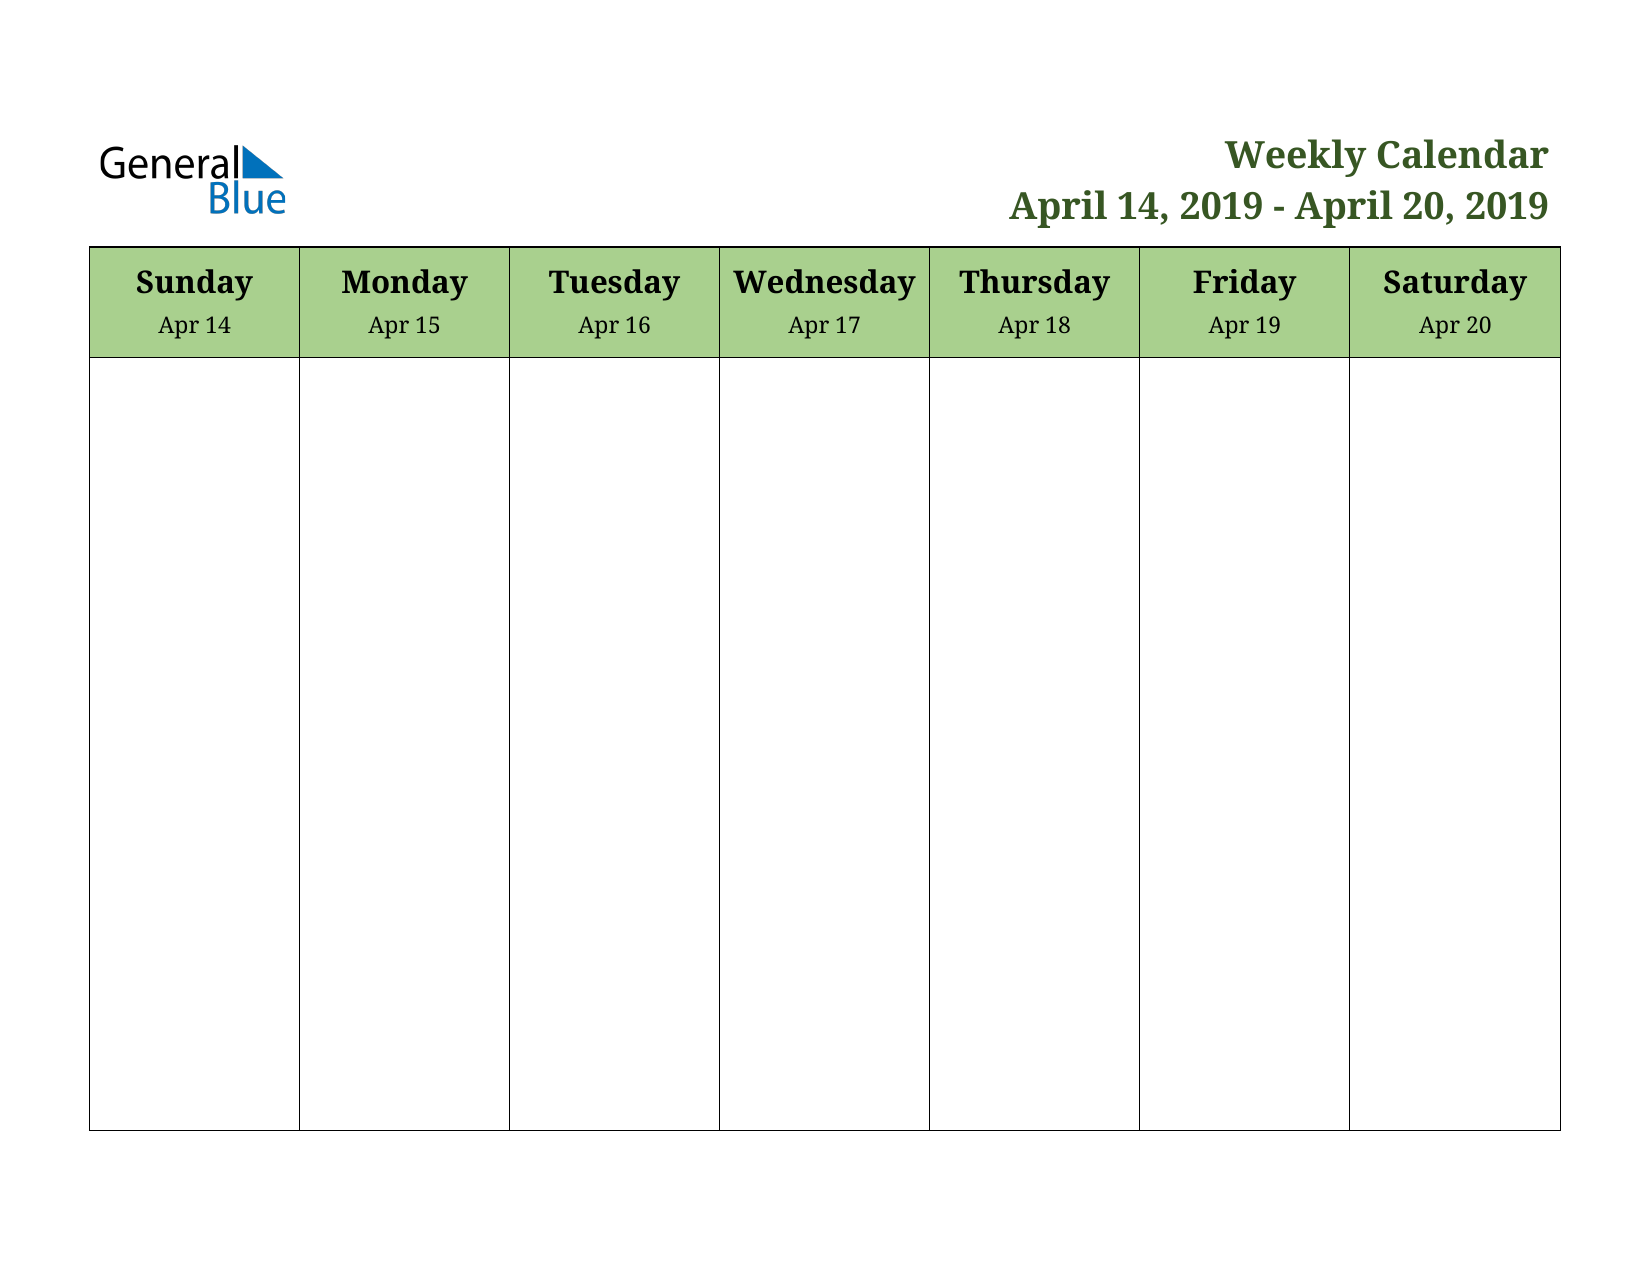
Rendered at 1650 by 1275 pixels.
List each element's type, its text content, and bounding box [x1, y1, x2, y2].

table_cell Wednesday Apr 17 [720, 248, 929, 357]
table_cell Saturday Apr 20 [1350, 248, 1560, 357]
table_cell Monday Apr 15 [300, 248, 509, 357]
table_cell Thursday Apr 18 [930, 248, 1139, 357]
table_cell [90, 358, 299, 1130]
table_header [89, 113, 299, 246]
picture [100, 145, 286, 214]
table_cell [300, 358, 509, 1130]
table_cell Friday Apr 19 [1140, 248, 1349, 357]
table_cell [1350, 358, 1560, 1130]
table_cell [510, 358, 719, 1130]
table_cell Tuesday Apr 16 [510, 248, 719, 357]
table_cell [720, 358, 929, 1130]
table_cell [1140, 358, 1349, 1130]
table_header Weekly Calendar April 14, 2019 - April 20, 2019 [299, 113, 1561, 246]
table_cell [930, 358, 1139, 1130]
table_cell Sunday Apr 14 [90, 248, 299, 357]
